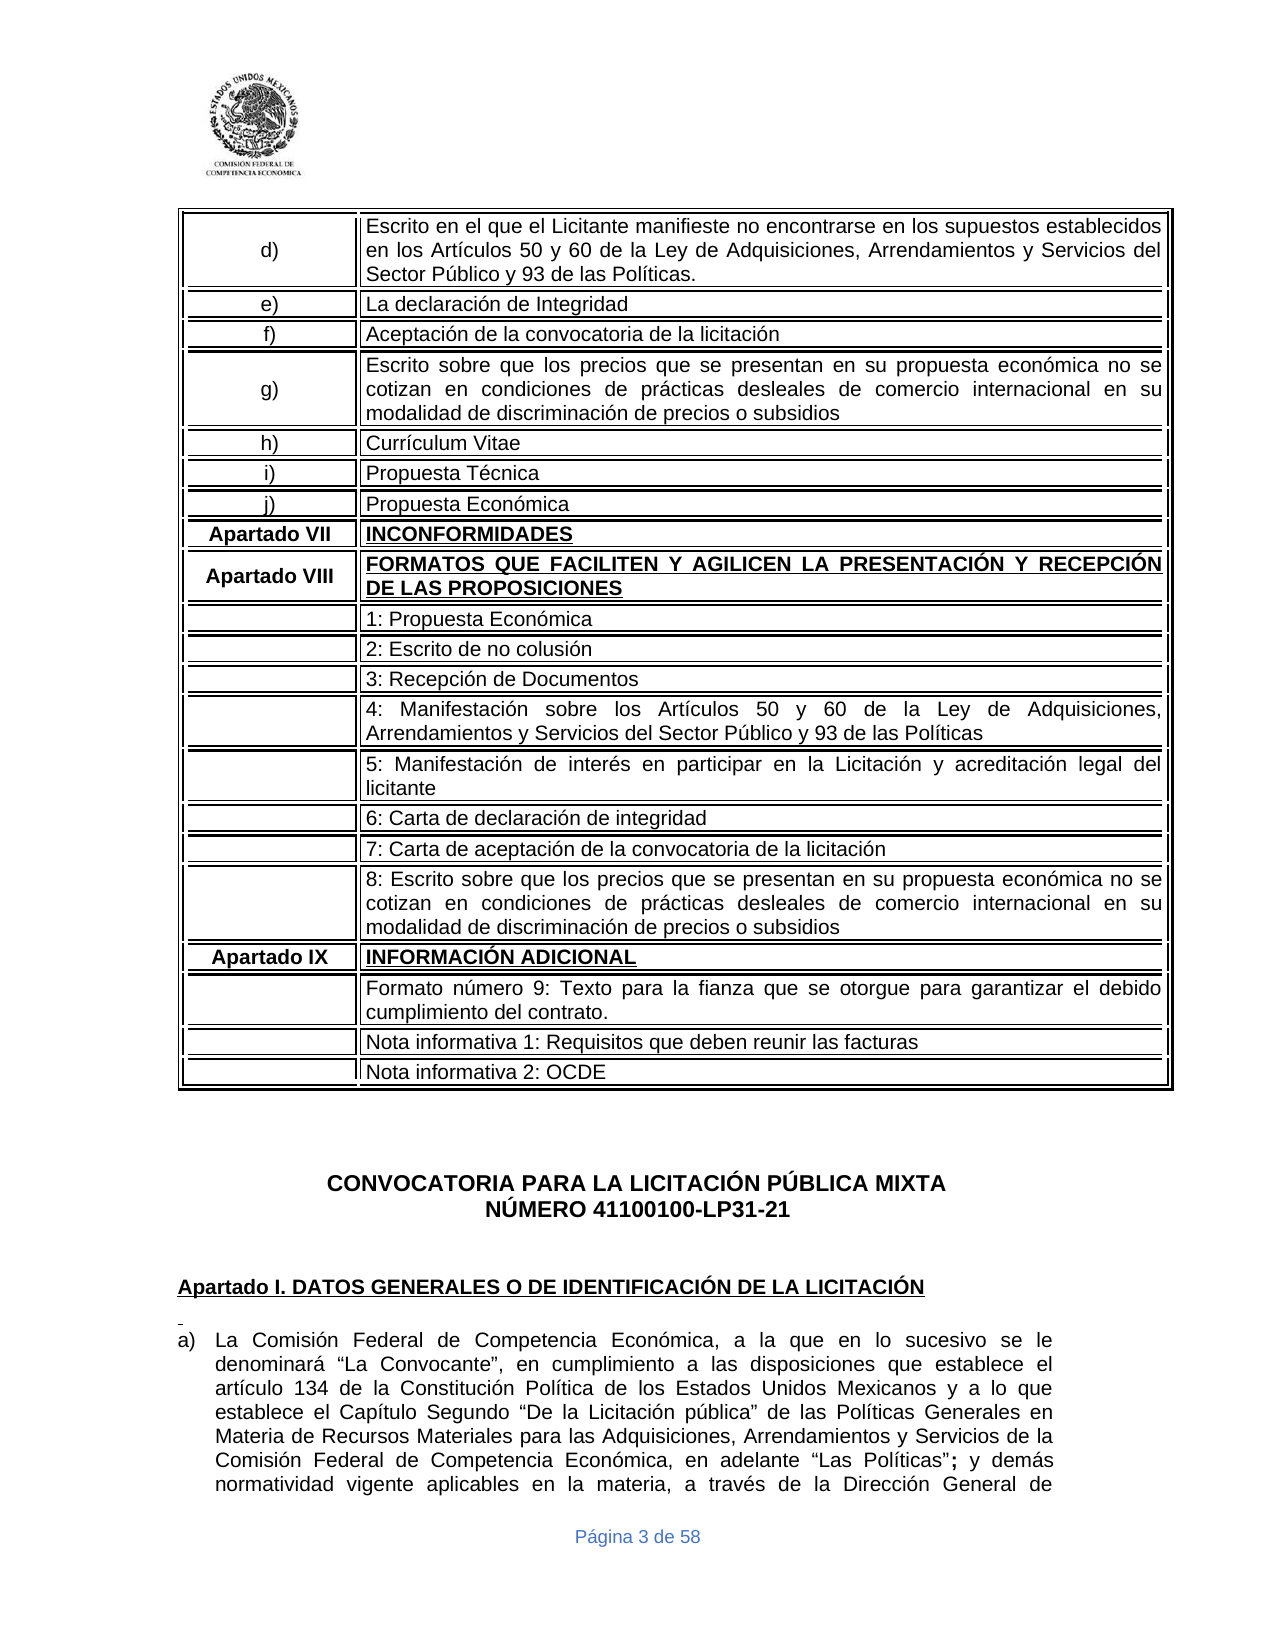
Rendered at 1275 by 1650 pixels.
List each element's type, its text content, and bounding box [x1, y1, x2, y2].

table_cell Formato número 9: Texto para la fianza que se otorgue para garantizar el debido cumplimiento del contrato. [358, 969, 1170, 1023]
table_cell [181, 969, 358, 1023]
table_cell Apartado VII [181, 515, 358, 546]
table_cell 6: Carta de declaración de integridad [358, 800, 1170, 830]
table_cell Nota informativa 2: OCDE [358, 1054, 1170, 1084]
table_cell d) [181, 209, 358, 286]
table_cell [181, 1054, 358, 1084]
table_cell [181, 1024, 358, 1054]
table_cell f) [181, 316, 358, 346]
table_cell Aceptación de la convocatoria de la licitación [358, 316, 1170, 346]
table_cell [181, 745, 358, 799]
table_cell 3: Recepción de Documentos [358, 661, 1170, 691]
table_cell Escrito sobre que los precios que se presentan en su propuesta económica no se cotizan en condiciones de prácticas desleales de comercio internacional en su modalidad de discriminación de precios o subsidios [358, 346, 1170, 424]
table_cell [181, 830, 358, 861]
table_cell Currículum Vitae [358, 425, 1170, 455]
text CONVOCATORIA PARA LA LICITACIÓN PÚBLICA MIXTA [177, 1169, 1096, 1196]
table_cell 1: Propuesta Económica [358, 600, 1170, 630]
table_cell [181, 600, 358, 630]
table_cell FORMATOS QUE FACILITEN Y AGILICEN LA PRESENTACIÓN Y RECEPCIÓN DE LAS PROPOSICIONES [358, 546, 1170, 600]
table_cell INFORMACIÓN ADICIONAL [358, 939, 1170, 969]
table_cell j) [181, 485, 358, 515]
picture [188, 73, 322, 179]
table_cell La declaración de Integridad [358, 286, 1170, 316]
table_cell [181, 691, 358, 745]
table_cell i) [181, 455, 358, 485]
table_cell Escrito en el que el Licitante manifieste no encontrarse en los supuestos establecidos en los Artículos 50 y 60 de la Ley de Adquisiciones, Arrendamientos y Servicios del Sector Público y 93 de las Políticas. [358, 209, 1170, 286]
table_cell 8: Escrito sobre que los precios que se presentan en su propuesta económica no se cotizan en condiciones de prácticas desleales de comercio internacional en su modalidad de discriminación de precios o subsidios [358, 861, 1170, 939]
list Apartado I. DATOS GENERALES O DE IDENTIFICACIÓN DE LA LICITACIÓN [177, 1275, 1098, 1299]
table_cell Nota informativa 1: Requisitos que deben reunir las facturas [358, 1024, 1170, 1054]
table_cell Propuesta Económica [358, 485, 1170, 515]
table_cell 7: Carta de aceptación de la convocatoria de la licitación [358, 830, 1170, 861]
table_cell 2: Escrito de no colusión [358, 630, 1170, 661]
table_cell e) [181, 286, 358, 316]
table_cell Apartado IX [181, 939, 358, 969]
table_cell h) [181, 425, 358, 455]
table_cell g) [181, 346, 358, 424]
table_cell Apartado VIII [181, 546, 358, 600]
table_cell [181, 661, 358, 691]
table_cell [181, 630, 358, 661]
table_cell [181, 861, 358, 939]
table_cell [181, 800, 358, 830]
table_cell 4: Manifestación sobre los Artículos 50 y 60 de la Ley de Adquisiciones, Arrendamientos y Servicios del Sector Público y 93 de las Políticas [358, 691, 1170, 745]
table_cell 5: Manifestación de interés en participar en la Licitación y acreditación legal del licitante [358, 745, 1170, 799]
table_cell INCONFORMIDADES [358, 515, 1170, 546]
text NÚMERO 41100100-LP31-21 [177, 1196, 1098, 1222]
table_cell Propuesta Técnica [358, 455, 1170, 485]
